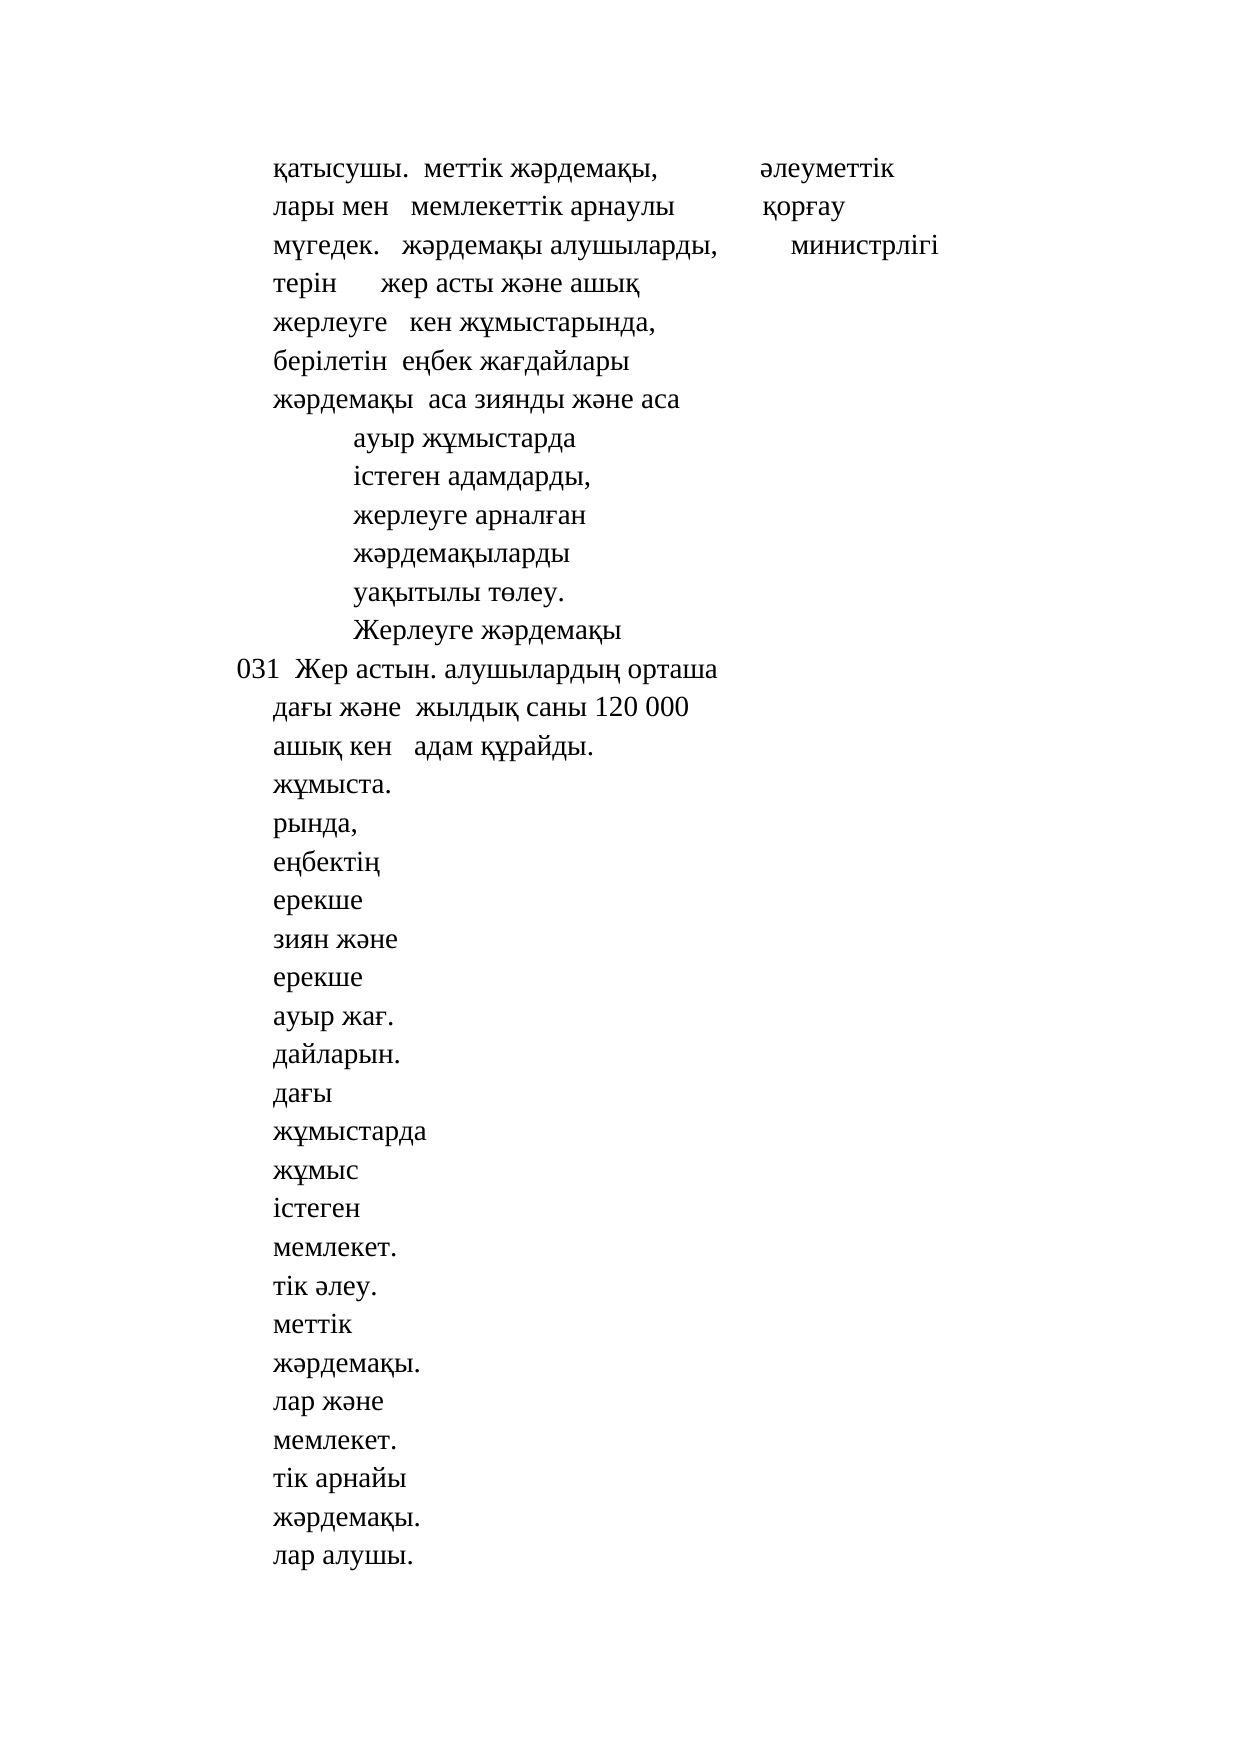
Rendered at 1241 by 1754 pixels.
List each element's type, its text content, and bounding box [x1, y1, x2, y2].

text берiлетiн еңбек жағдайлары [112, 343, 1128, 376]
text 031 Жер астын. алушылардың орташа [112, 651, 1128, 684]
text меттiк [112, 1306, 1128, 1340]
text ерекше [112, 882, 1128, 916]
text мемлекет. [112, 1229, 1128, 1263]
text жерлеуге кен жұмыстарында, [112, 304, 1128, 338]
text жәрдемақы. [112, 1499, 1128, 1532]
text еңбектің [112, 844, 1128, 877]
text қатысушы. меттiк жәрдемақы, әлеуметтік [112, 150, 1128, 183]
text дағы [112, 1075, 1128, 1108]
text жәрдемақы. [112, 1345, 1128, 1378]
text зиян және [112, 921, 1128, 954]
text тiк арнайы [112, 1460, 1128, 1494]
text Жерлеуге жәрдемақы [112, 612, 1128, 646]
text дайларын. [112, 1036, 1128, 1070]
text рында, [112, 805, 1128, 839]
text ерекше [112, 959, 1128, 993]
text жәрдемақы аса зиянды және аса [112, 381, 1128, 415]
text ашық кен адам құрайды. [112, 728, 1128, 762]
text жәрдемақыларды [112, 535, 1128, 569]
text iстеген адамдарды, [112, 458, 1128, 492]
text мүгедек. жәрдемақы алушыларды, министрлігі [112, 227, 1128, 261]
text жерлеуге арналған [112, 497, 1128, 530]
text лары мен мемлекеттiк арнаулы қорғау [112, 188, 1128, 222]
text лар алушы. [112, 1537, 1128, 1571]
text тiк әлеу. [112, 1268, 1128, 1301]
text уақытылы төлеу. [112, 574, 1128, 607]
text лар және [112, 1383, 1128, 1417]
text ауыр жағ. [112, 998, 1128, 1031]
text жұмыс [112, 1152, 1128, 1186]
text мемлекет. [112, 1422, 1128, 1455]
text iстеген [112, 1191, 1128, 1224]
text терін жер асты және ашық [112, 266, 1128, 299]
text дағы және жылдық саны 120 000 [112, 689, 1128, 723]
text жұмыста. [112, 767, 1128, 800]
text ауыр жұмыстарда [112, 420, 1128, 453]
text жұмыстарда [112, 1113, 1128, 1147]
